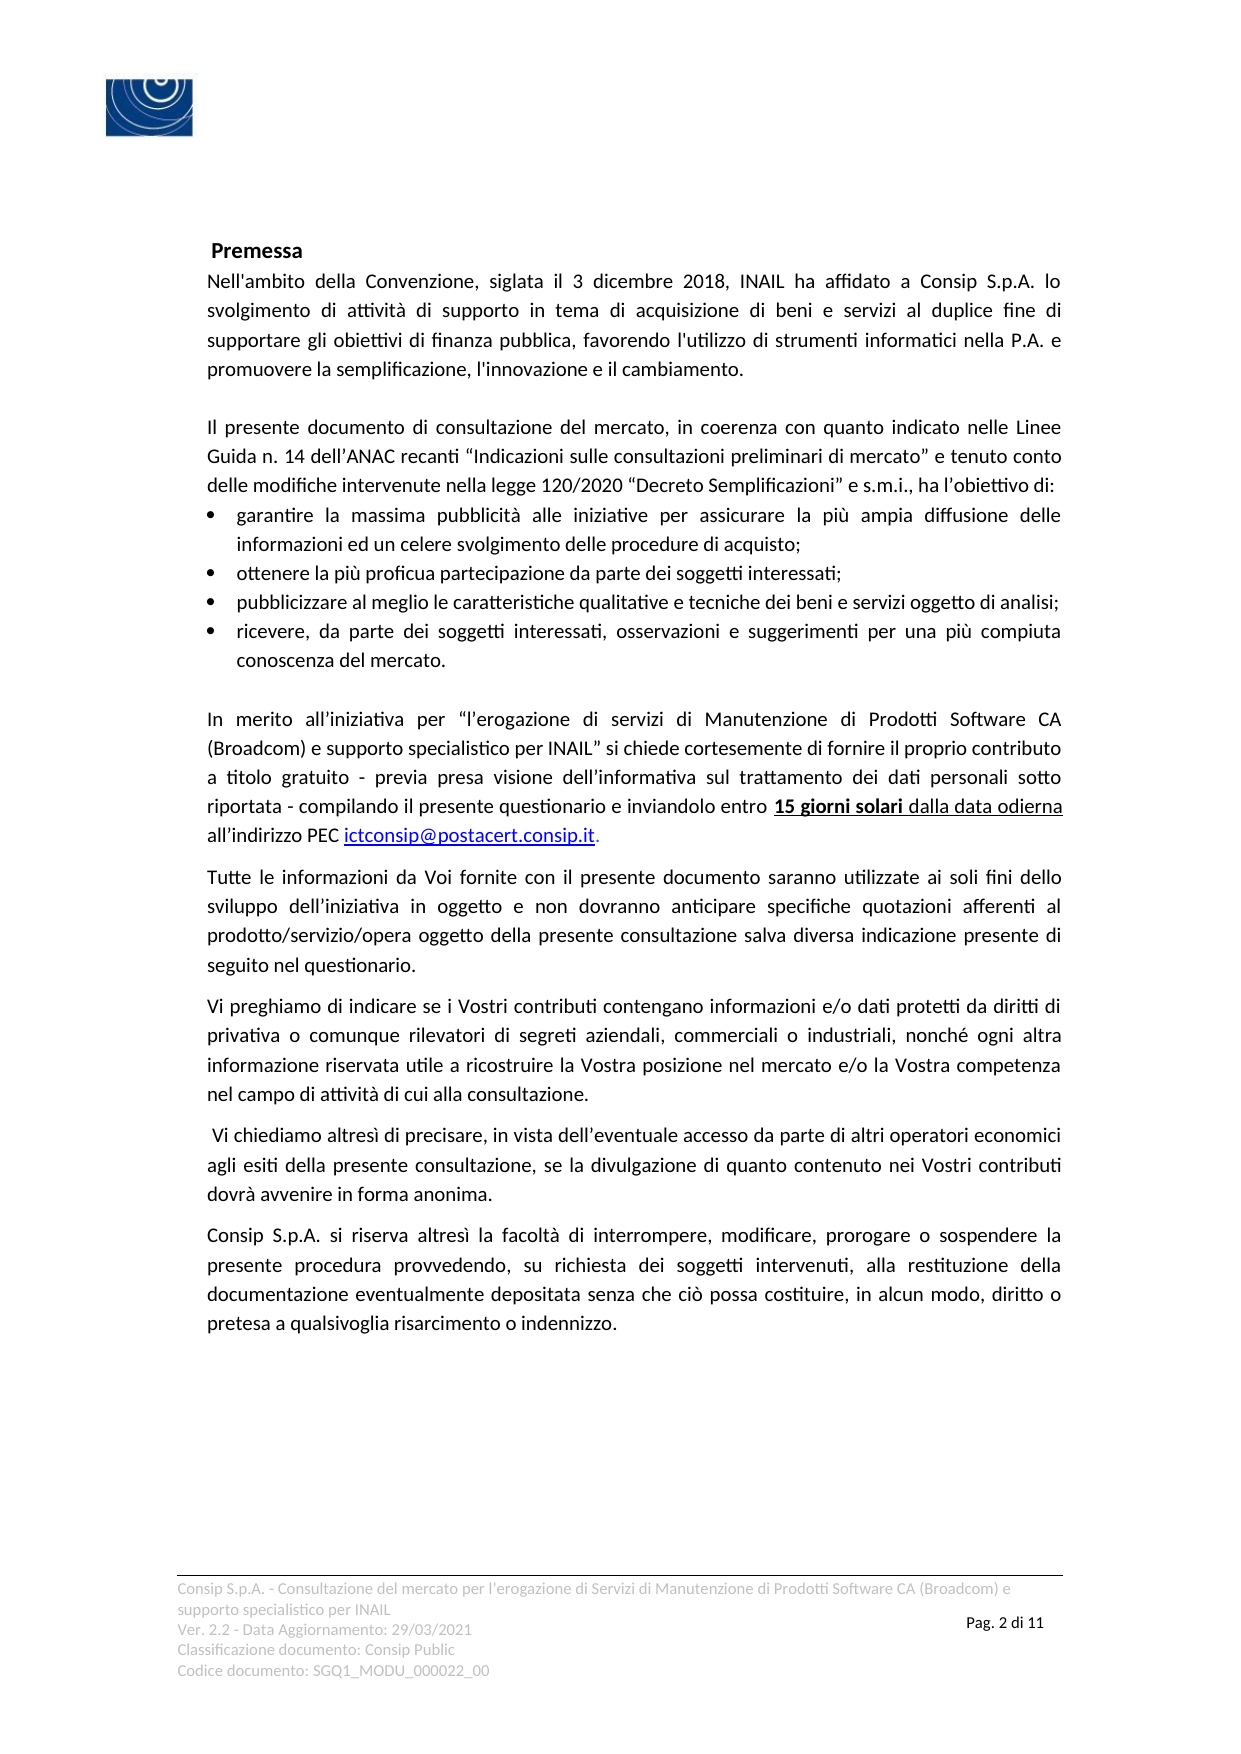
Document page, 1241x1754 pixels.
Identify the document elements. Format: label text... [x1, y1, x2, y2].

list pubblicizzare al meglio le caratteristiche qualitative e tecniche dei beni e servizi oggetto di analisi; [207, 589, 1063, 615]
text Consip S.p.A. si riserva altresì la facoltà di interrompere, modificare, prorogare o sospendere la presente procedura provvedendo, su richiesta dei soggetti intervenuti, alla restituzione della documentazione eventualmente depositata senza che ciò possa costituire, in alcun modo, diritto o pretesa a qualsivoglia risarcimento o indennizzo. [207, 1223, 1063, 1336]
text Premessa [207, 236, 1063, 264]
text Vi preghiamo di indicare se i Vostri contributi contengano informazioni e/o dati protetti da diritti di privativa o comunque rilevatori di segreti aziendali, commerciali o industriali, nonché ogni altra informazione riservata utile a ricostruire la Vostra posizione nel mercato e/o la Vostra competenza nel campo di attività di cui alla consultazione. [207, 993, 1063, 1106]
text In merito all’iniziativa per “l’erogazione di servizi di Manutenzione di Prodotti Software CA (Broadcom) e supporto specialistico per INAIL” si chiede cortesemente di fornire il proprio contributo a titolo gratuito - previa presa visione dell’informativa sul trattamento dei dati personali sotto riportata - compilando il presente questionario e inviandolo entro 15 giorni solari dalla data odierna all’indirizzo PEC ictconsip@postacert.consip.it. [207, 706, 1063, 848]
list ricevere, da parte dei soggetti interessati, osservazioni e suggerimenti per una più compiuta conoscenza del mercato. [207, 618, 1063, 673]
list ottenere la più proficua partecipazione da parte dei soggetti interessati; [207, 560, 1063, 586]
picture [103, 73, 199, 141]
text Vi chiediamo altresì di precisare, in vista dell’eventuale accesso da parte di altri operatori economici agli esiti della presente consultazione, se la divulgazione di quanto contenuto nei Vostri contributi dovrà avvenire in forma anonima. [207, 1123, 1063, 1206]
text Nell'ambito della Convenzione, siglata il 3 dicembre 2018, INAIL ha affidato a Consip S.p.A. lo svolgimento di attività di supporto in tema di acquisizione di beni e servizi al duplice fine di supportare gli obiettivi di finanza pubblica, favorendo l'utilizzo di strumenti informatici nella P.A. e promuovere la semplificazione, l'innovazione e il cambiamento. [207, 268, 1063, 381]
text Il presente documento di consultazione del mercato, in coerenza con quanto indicato nelle Linee Guida n. 14 dell’ANAC recanti “Indicazioni sulle consultazioni preliminari di mercato” e tenuto conto delle modifiche intervenute nella legge 120/2020 “Decreto Semplificazioni” e s.m.i., ha l’obiettivo di: [207, 414, 1063, 498]
list garantire la massima pubblicità alle iniziative per assicurare la più ampia diffusione delle informazioni ed un celere svolgimento delle procedure di acquisto; [207, 502, 1063, 556]
text Tutte le informazioni da Voi fornite con il presente documento saranno utilizzate ai soli fini dello sviluppo dell’iniziativa in oggetto e non dovranno anticipare specifiche quotazioni afferenti al prodotto/servizio/opera oggetto della presente consultazione salva diversa indicazione presente di seguito nel questionario. [207, 864, 1063, 977]
